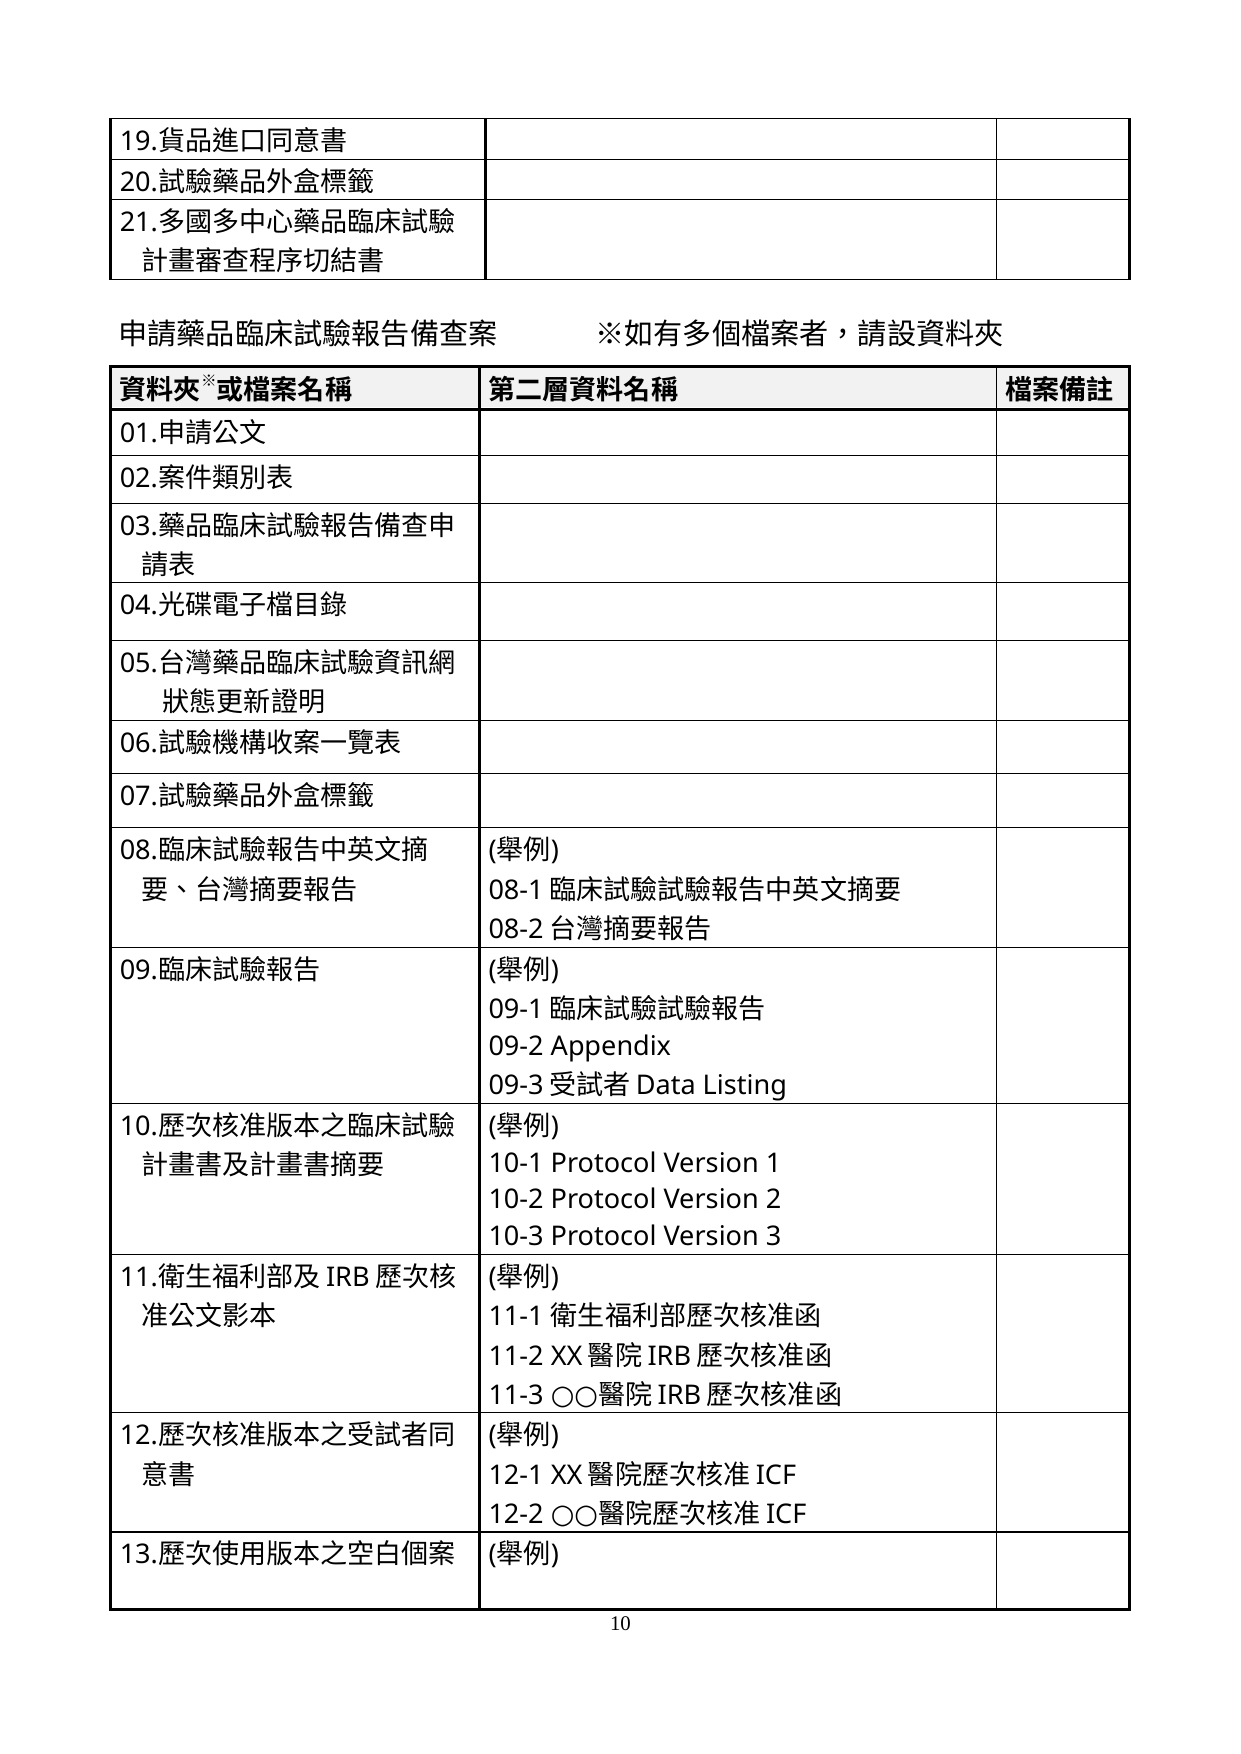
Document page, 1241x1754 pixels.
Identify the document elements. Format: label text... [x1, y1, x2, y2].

table_cell 05.台灣藥品臨床試驗資訊網狀態更新證明 [112, 641, 478, 719]
table_cell [997, 774, 1128, 827]
table_cell 06.試驗機構收案一覽表 [112, 721, 478, 773]
table_cell 03.藥品臨床試驗報告備查申 請表 [112, 504, 478, 582]
table_cell [997, 1413, 1128, 1531]
table_cell (舉例) 10-1 Protocol Version 1 10-2 Protocol Version 2 10-3 Protocol Version 3 [481, 1104, 996, 1254]
table_header 第二層資料名稱 [481, 368, 996, 407]
table_cell 02.案件類別表 [112, 456, 478, 502]
table_cell [481, 721, 996, 773]
table_cell [997, 411, 1128, 455]
table_cell [997, 828, 1128, 947]
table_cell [481, 1533, 996, 1608]
table_cell 04.光碟電子檔目錄 [112, 583, 478, 640]
table_cell [997, 119, 1128, 158]
table_header 資料夾※或檔案名稱 [112, 368, 478, 407]
table_cell 07.試驗藥品外盒標籤 [112, 774, 478, 827]
table_cell 10.歷次核准版本之臨床試驗 計畫書及計畫書摘要 [112, 1104, 478, 1254]
table_cell [481, 774, 996, 827]
table_cell [997, 456, 1128, 502]
table_cell [997, 160, 1128, 199]
table_cell 12.歷次核准版本之受試者同 意書 [112, 1413, 478, 1531]
table_cell [481, 456, 996, 502]
table_cell [997, 641, 1128, 719]
table_cell (舉例) 09-1臨床試驗試驗報告 09-2 Appendix 09-3受試者Data Listing [481, 948, 996, 1103]
table_cell (舉例) 12-1 XX醫院歷次核准ICF 12-2 ○○醫院歷次核准ICF [481, 1413, 996, 1531]
table_cell 20.試驗藥品外盒標籤 [112, 160, 484, 199]
table_cell 08.臨床試驗報告中英文摘 要、台灣摘要報告 [112, 828, 478, 947]
table_cell 21.多國多中心藥品臨床試驗 計畫審查程序切結書 [112, 200, 484, 279]
table_cell [997, 948, 1128, 1103]
table_cell (舉例) 08-1臨床試驗試驗報告中英文摘要 08-2台灣摘要報告 [481, 828, 996, 947]
table_cell [997, 721, 1128, 773]
text 申請藥品臨床試驗報告備查案 ※如有多個檔案者，請設資料夾 [118, 310, 1122, 352]
table_cell 19.貨品進口同意書 [112, 119, 484, 158]
table_cell [997, 1104, 1128, 1254]
table_cell [487, 160, 996, 199]
table_cell [487, 119, 996, 158]
table_cell [997, 583, 1128, 640]
table_cell 11.衛生福利部及IRB歷次核 准公文影本 [112, 1255, 478, 1412]
table_cell [481, 504, 996, 582]
table_cell [997, 1255, 1128, 1412]
table_cell [997, 200, 1128, 279]
table_cell [481, 583, 996, 640]
table_cell [997, 504, 1128, 582]
table_cell [481, 411, 996, 455]
table_cell 01.申請公文 [112, 411, 478, 455]
table_cell [487, 200, 996, 279]
table_header 檔案備註 [997, 368, 1128, 407]
table_cell 13.歷次使用版本之空白個案報告表 [112, 1533, 478, 1608]
table_cell (舉例) 11-1 衛生福利部歷次核准函 11-2 XX醫院IRB歷次核准函 11-3 ○○醫院IRB歷次核准函 [481, 1255, 996, 1412]
table_cell [481, 641, 996, 719]
table_cell 09.臨床試驗報告 [112, 948, 478, 1103]
table_cell [997, 1533, 1128, 1608]
